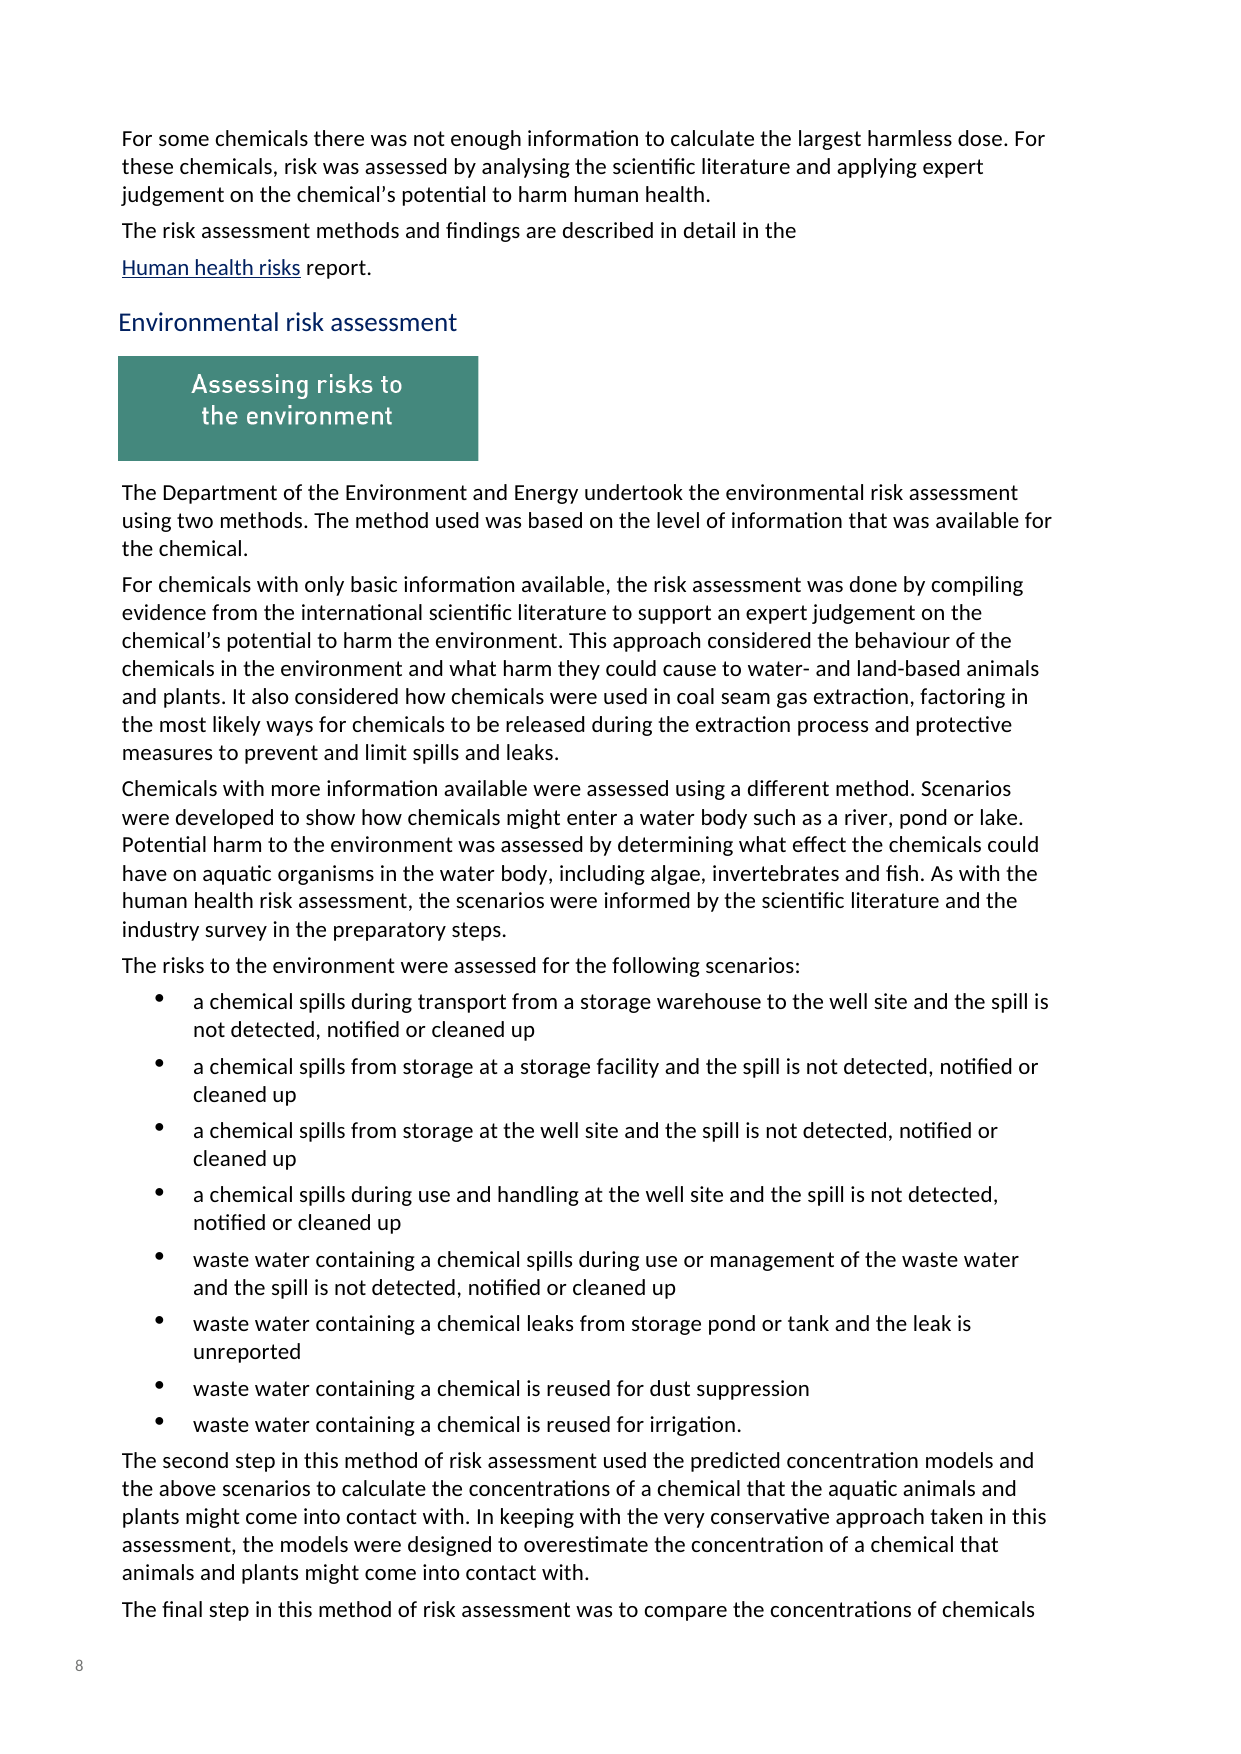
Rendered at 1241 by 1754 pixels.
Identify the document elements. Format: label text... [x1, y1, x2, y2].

text a chemical spills from storage at a storage facility and the spill is not detected, notified or cleaned up [155, 1052, 1057, 1108]
text The risks to the environment were assessed for the following scenarios: [122, 951, 1057, 979]
subtitle Environmental risk assessment [118, 306, 1057, 339]
picture [118, 356, 479, 461]
text The Department of the Environment and Energy undertook the environmental risk assessment using two methods. The method used was based on the level of information that was available for the chemical. [122, 478, 1057, 562]
text Chemicals with more information available were assessed using a different method. Scenarios were developed to show how chemicals might enter a water body such as a river, pond or lake. Potential harm to the environment was assessed by determining what effect the chemicals could have on aquatic organisms in the water body, including algae, invertebrates and fish. As with the human health risk assessment, the scenarios were informed by the scientific literature and the industry survey in the preparatory steps. [122, 774, 1057, 943]
text The risk assessment methods and findings are described in detail in the [122, 216, 1057, 244]
text a chemical spills from storage at the well site and the spill is not detected, notified or cleaned up [155, 1116, 1057, 1172]
text Human health risks report. [122, 253, 1057, 281]
text a chemical spills during transport from a storage warehouse to the well site and the spill is not detected, notified or cleaned up [155, 987, 1057, 1043]
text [122, 1595, 1057, 1623]
text waste water containing a chemical is reused for irrigation. [155, 1410, 1057, 1438]
text The second step in this method of risk assessment used the predicted concentration models and the above scenarios to calculate the concentrations of a chemical that the aquatic animals and plants might come into contact with. In keeping with the very conservative approach taken in this assessment, the models were designed to overestimate the concentration of a chemical that animals and plants might come into contact with. [122, 1446, 1057, 1586]
text waste water containing a chemical leaks from storage pond or tank and the leak is unreported [155, 1309, 1057, 1365]
text waste water containing a chemical is reused for dust suppression [155, 1374, 1057, 1402]
text a chemical spills during use and handling at the well site and the spill is not detected, notified or cleaned up [155, 1181, 1057, 1237]
text For some chemicals there was not enough information to calculate the largest harmless dose. For these chemicals, risk was assessed by analysing the scientific literature and applying expert judgement on the chemical’s potential to harm human health. [122, 124, 1057, 208]
text For chemicals with only basic information available, the risk assessment was done by compiling evidence from the international scientific literature to support an expert judgement on the chemical’s potential to harm the environment. This approach considered the behaviour of the chemicals in the environment and what harm they could cause to water- and land-based animals and plants. It also considered how chemicals were used in coal seam gas extraction, factoring in the most likely ways for chemicals to be released during the extraction process and protective measures to prevent and limit spills and leaks. [122, 570, 1057, 766]
text waste water containing a chemical spills during use or management of the waste water and the spill is not detected, notified or cleaned up [155, 1245, 1057, 1301]
